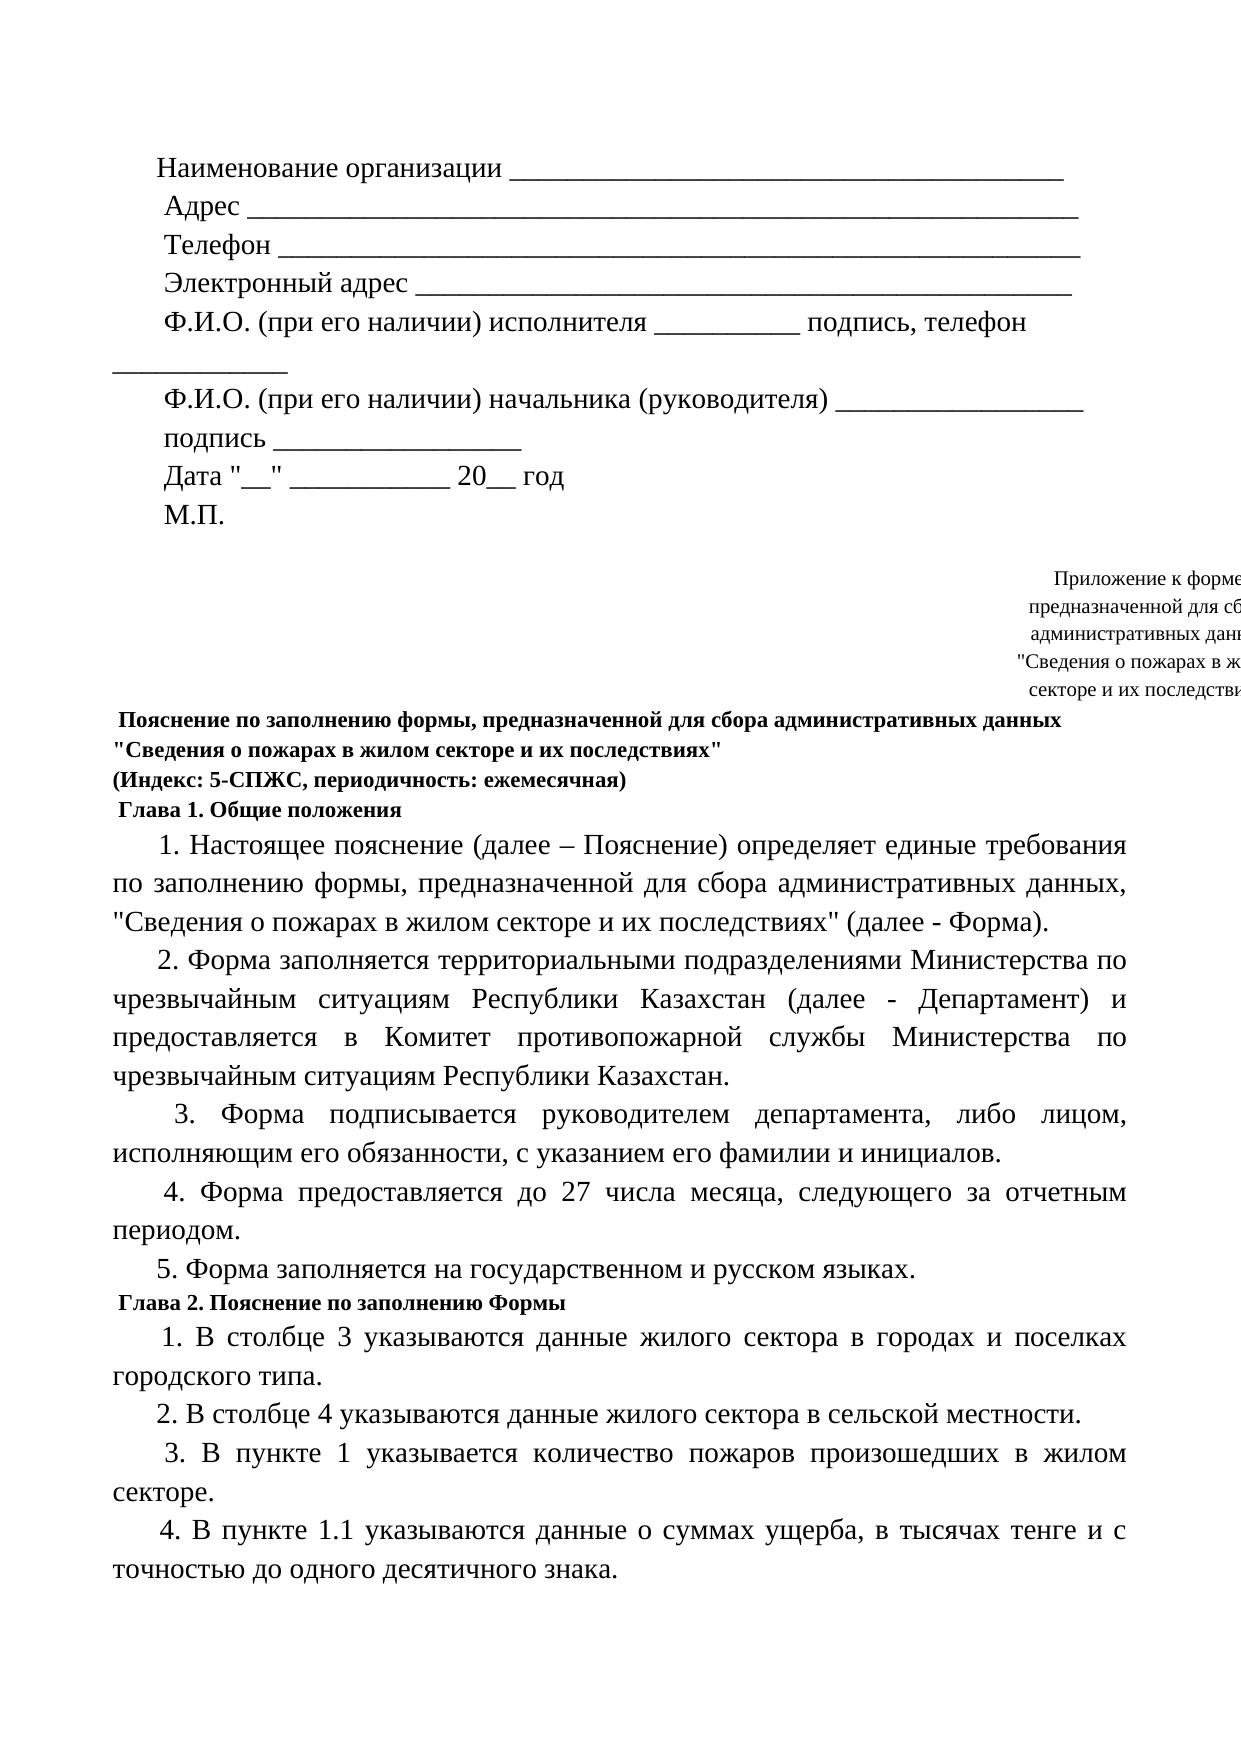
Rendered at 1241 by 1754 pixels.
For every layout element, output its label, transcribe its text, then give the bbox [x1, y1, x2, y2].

text 4. В пункте 1.1 указываются данные о суммах ущерба, в тысячах тенге и с точностью до одного десятичного знака. [112, 1512, 1128, 1584]
text 2. В столбце 4 указываются данные жилого сектора в сельской местности. [112, 1397, 1128, 1430]
text 3. Форма подписывается руководителем департамента, либо лицом, исполняющим его обязанности, с указанием его фамилии и инициалов. [112, 1097, 1128, 1169]
text Глава 2. Пояснение по заполнению Формы [112, 1289, 1128, 1316]
text Глава 1. Общие положения [112, 797, 1128, 823]
text 3. В пункте 1 указывается количество пожаров произошедших в жилом секторе. [112, 1435, 1128, 1507]
text 1. В столбце 3 указываются данные жилого сектора в городах и поселках городского типа. [112, 1319, 1128, 1392]
text Наименование организации ______________________________________ Адрес _________________________________________________________ Телефон _______________________________________________________ Электронный адрес _____________________________________________ Ф.И.О. (при его наличии) исполнителя __________ подпись, телефон ____________ Ф.И.О. (при его наличии) начальника (руководителя) _________________ подпись _________________ Дата "__" ___________ 20__ год М.П. [112, 150, 1128, 561]
text 2. Форма заполняется территориальными подразделениями Министерства по чрезвычайным ситуациям Республики Казахстан (далее - Департамент) и предоставляется в Комитет противопожарной службы Министерства по чрезвычайным ситуациям Республики Казахстан. [112, 942, 1128, 1092]
text 1. Настоящее пояснение (далее – Пояснение) определяет единые требования по заполнению формы, предназначенной для сбора административных данных, "Сведения о пожарах в жилом секторе и их последствиях" (далее - Форма). [112, 827, 1128, 937]
text Пояснение по заполнению формы, предназначенной для сбора административных данных "Сведения о пожарах в жилом секторе и их последствиях" (Индекс: 5-СПЖС, периодичность: ежемесячная) [112, 706, 1128, 793]
text 4. Форма предоставляется до 27 числа месяца, следующего за отчетным периодом. [112, 1174, 1128, 1246]
text 5. Форма заполняется на государственном и русском языках. [112, 1251, 1128, 1284]
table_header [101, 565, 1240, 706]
